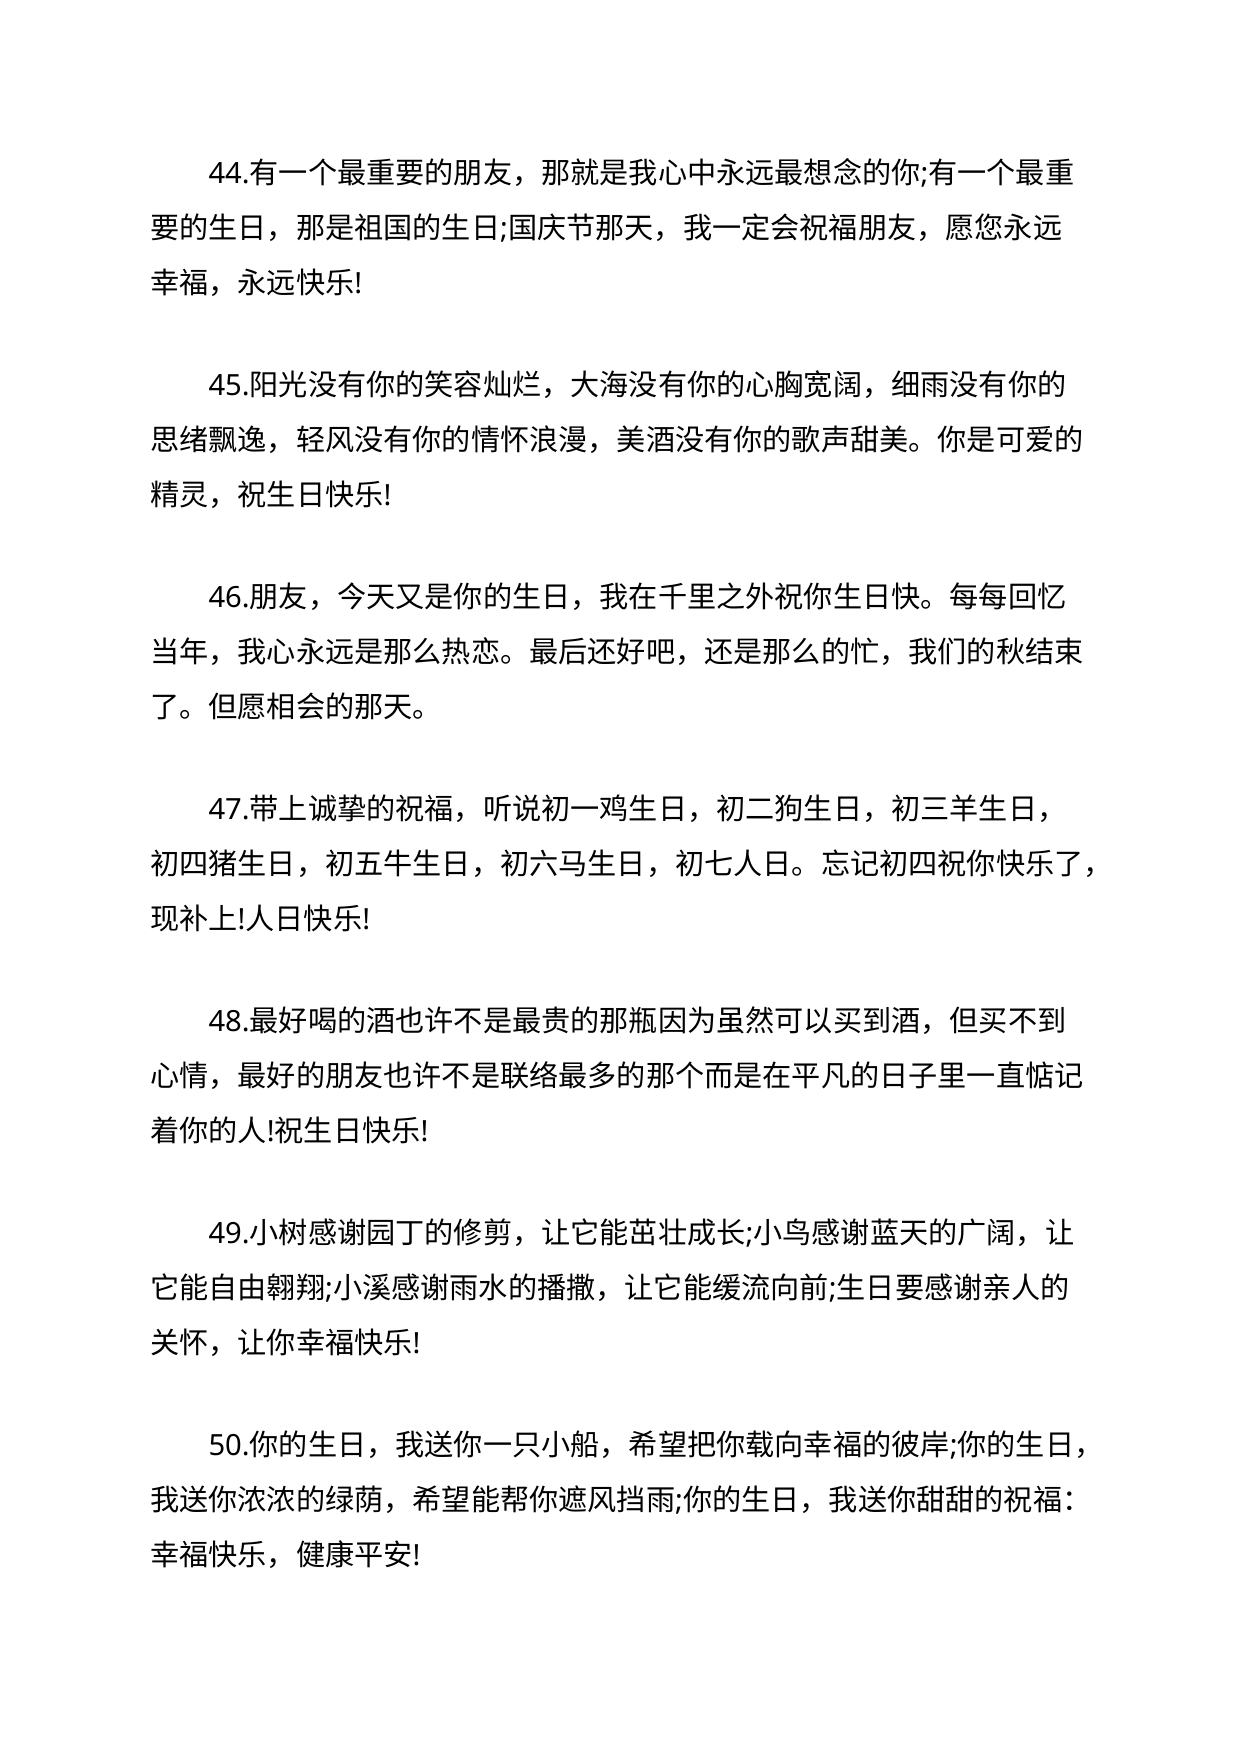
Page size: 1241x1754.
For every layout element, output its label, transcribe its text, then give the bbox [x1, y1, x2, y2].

text 44.有一个最重要的朋友，那就是我心中永远最想念的你;有一个最重要的生日，那是祖国的生日;国庆节那天，我一定会祝福朋友，愿您永远幸福，永远快乐! [150, 150, 1090, 302]
text 50.你的生日，我送你一只小船，希望把你载向幸福的彼岸;你的生日，我送你浓浓的绿荫，希望能帮你遮风挡雨;你的生日，我送你甜甜的祝福：幸福快乐，健康平安! [150, 1421, 1090, 1574]
text 49.小树感谢园丁的修剪，让它能茁壮成长;小鸟感谢蓝天的广阔，让它能自由翱翔;小溪感谢雨水的播撒，让它能缓流向前;生日要感谢亲人的关怀，让你幸福快乐! [150, 1209, 1090, 1362]
text 47.带上诚挚的祝福，听说初一鸡生日，初二狗生日，初三羊生日，初四猪生日，初五牛生日，初六马生日，初七人日。忘记初四祝你快乐了，现补上!人日快乐! [150, 786, 1090, 938]
text 48.最好喝的酒也许不是最贵的那瓶因为虽然可以买到酒，但买不到心情，最好的朋友也许不是联络最多的那个而是在平凡的日子里一直惦记着你的人!祝生日快乐! [150, 997, 1090, 1150]
text 45.阳光没有你的笑容灿烂，大海没有你的心胸宽阔，细雨没有你的思绪飘逸，轻风没有你的情怀浪漫，美酒没有你的歌声甜美。你是可爱的精灵，祝生日快乐! [150, 362, 1090, 514]
text 46.朋友，今天又是你的生日，我在千里之外祝你生日快。每每回忆当年，我心永远是那么热恋。最后还好吧，还是那么的忙，我们的秋结束了。但愿相会的那天。 [150, 574, 1090, 726]
